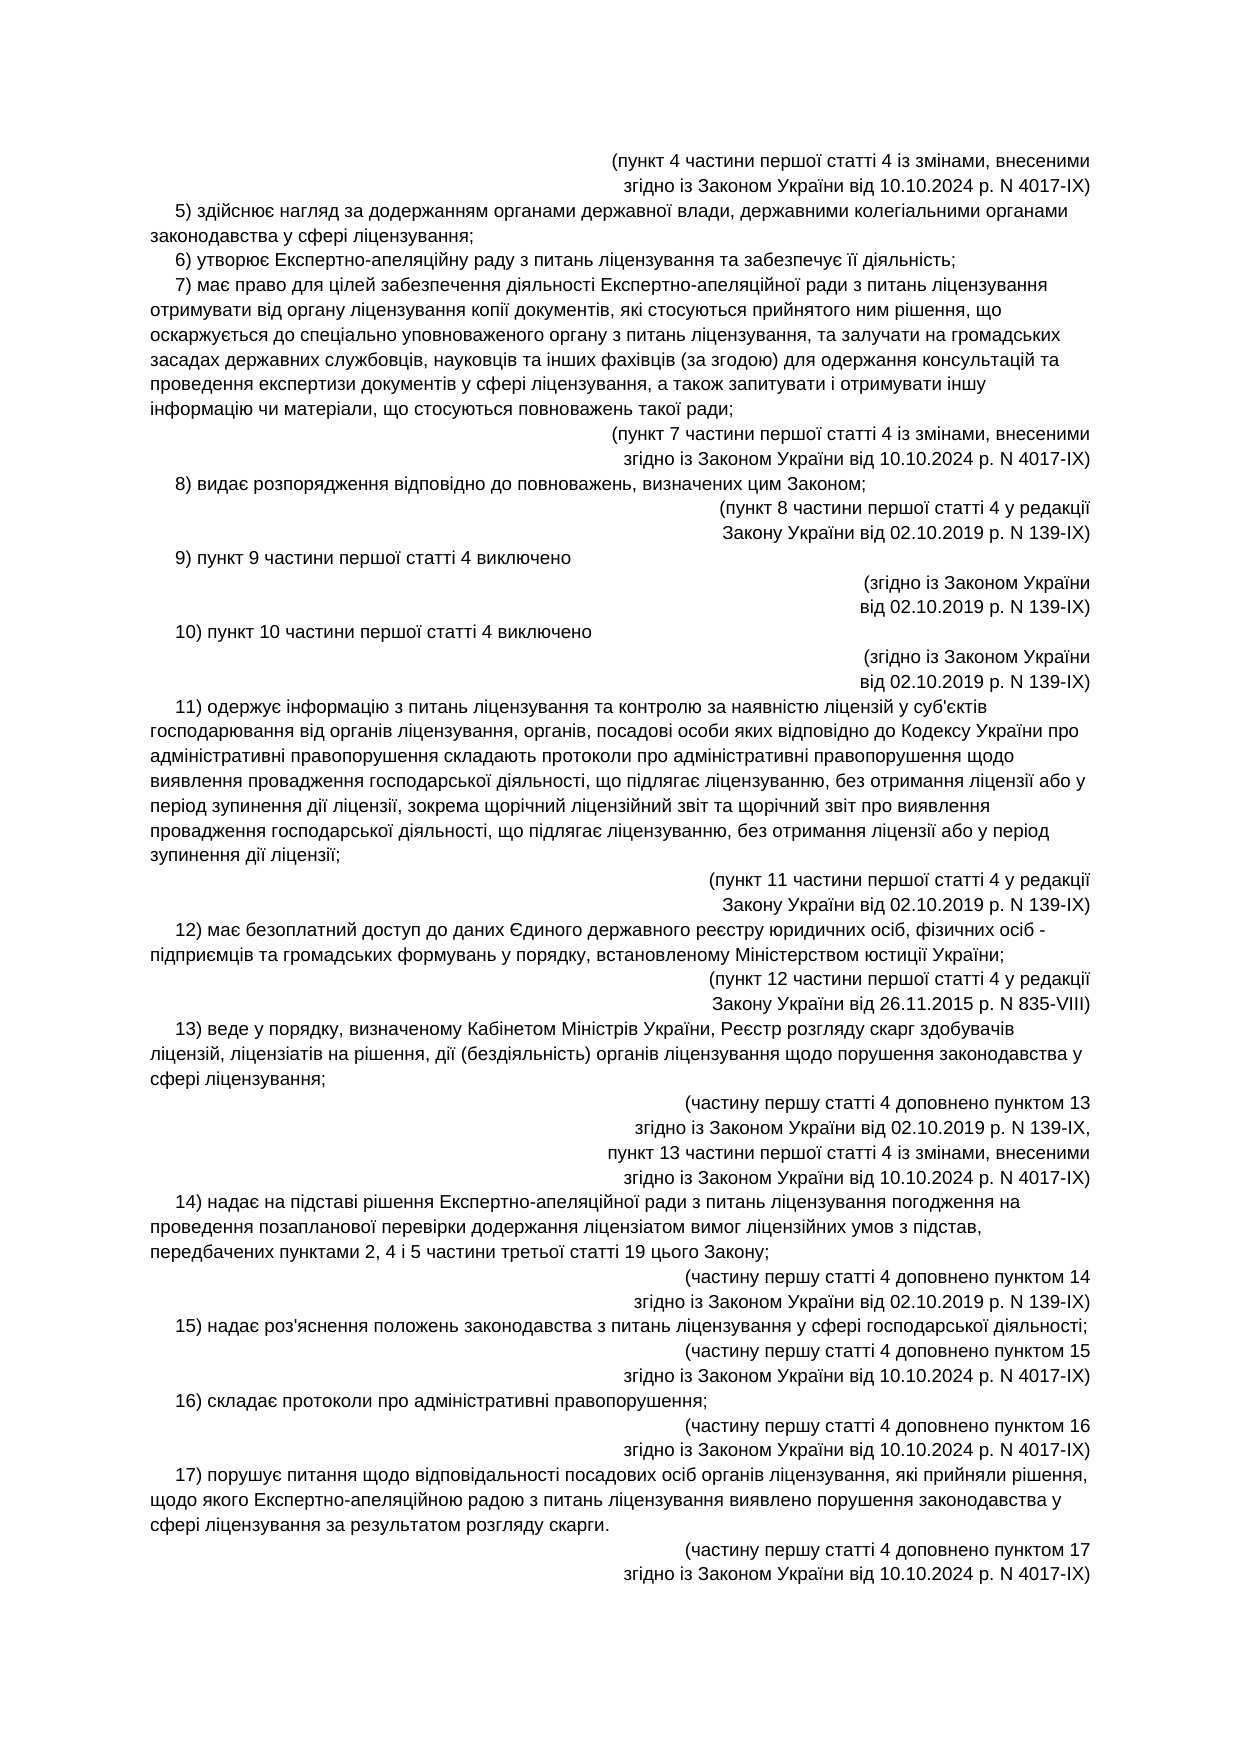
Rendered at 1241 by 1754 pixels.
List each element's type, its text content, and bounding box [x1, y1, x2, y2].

text 12) має безоплатний доступ до даних Єдиного державного реєстру юридичних осіб, фізичних осіб - підприємців та громадських формувань у порядку, встановленому Міністерством юстиції України; [150, 918, 1090, 965]
text 5) здійснює нагляд за додержанням органами державної влади, державними колегіальними органами законодавства у сфері ліцензування; [150, 199, 1090, 246]
text (пункт 7 частини першої статті 4 із змінами, внесеними згідно із Законом України від 10.10.2024 р. N 4017-IX) [150, 423, 1090, 469]
text 8) видає розпорядження відповідно до повноважень, визначених цим Законом; [150, 472, 1090, 494]
text 7) має право для цілей забезпечення діяльності Експертно-апеляційної ради з питань ліцензування отримувати від органу ліцензування копії документів, які стосуються прийнятого ним рішення, що оскаржується до спеціально уповноваженого органу з питань ліцензування, та залучати на громадських засадах державних службовців, науковців та інших фахівців (за згодою) для одержання консультацій та проведення експертизи документів у сфері ліцензування, а також запитувати і отримувати іншу інформацію чи матеріали, що стосуються повноважень такої ради; [150, 274, 1090, 419]
text (частину першу статті 4 доповнено пунктом 15 згідно із Законом України від 10.10.2024 р. N 4017-IX) [150, 1340, 1090, 1386]
text 11) одержує інформацію з питань ліцензування та контролю за наявністю ліцензій у суб'єктів господарювання від органів ліцензування, органів, посадові особи яких відповідно до Кодексу України про адміністративні правопорушення складають протоколи про адміністративні правопорушення щодо виявлення провадження господарської діяльності, що підлягає ліцензуванню, без отримання ліцензії або у період зупинення дії ліцензії, зокрема щорічний ліцензійний звіт та щорічний звіт про виявлення провадження господарської діяльності, що підлягає ліцензуванню, без отримання ліцензії або у період зупинення дії ліцензії; [150, 695, 1090, 866]
text (згідно із Законом України від 02.10.2019 р. N 139-IX) [150, 571, 1090, 618]
text (пункт 11 частини першої статті 4 у редакції Закону України від 02.10.2019 р. N 139-IX) [150, 869, 1090, 915]
text (частину першу статті 4 доповнено пунктом 13 згідно із Законом України від 02.10.2019 р. N 139-IX, пункт 13 частини першої статті 4 із змінами, внесеними згідно із Законом України від 10.10.2024 р. N 4017-IX) [150, 1092, 1090, 1188]
text 6) утворює Експертно-апеляційну раду з питань ліцензування та забезпечує її діяльність; [150, 249, 1090, 271]
text (частину першу статті 4 доповнено пунктом 16 згідно із Законом України від 10.10.2024 р. N 4017-IX) [150, 1414, 1090, 1461]
text (частину першу статті 4 доповнено пунктом 14 згідно із Законом України від 02.10.2019 р. N 139-IX) [150, 1266, 1090, 1312]
text 14) надає на підставі рішення Експертно-апеляційної ради з питань ліцензування погодження на проведення позапланової перевірки додержання ліцензіатом вимог ліцензійних умов з підстав, передбачених пунктами 2, 4 і 5 частини третьої статті 19 цього Закону; [150, 1191, 1090, 1262]
text 10) пункт 10 частини першої статті 4 виключено [150, 621, 1090, 643]
text 17) порушує питання щодо відповідальності посадових осіб органів ліцензування, які прийняли рішення, щодо якого Експертно-апеляційною радою з питань ліцензування виявлено порушення законодавства у сфері ліцензування за результатом розгляду скарги. [150, 1464, 1090, 1535]
text 9) пункт 9 частини першої статті 4 виключено [150, 547, 1090, 568]
text 16) складає протоколи про адміністративні правопорушення; [150, 1389, 1090, 1411]
text 13) веде у порядку, визначеному Кабінетом Міністрів України, Реєстр розгляду скарг здобувачів ліцензій, ліцензіатів на рішення, дії (бездіяльність) органів ліцензування щодо порушення законодавства у сфері ліцензування; [150, 1018, 1090, 1089]
text 15) надає роз'яснення положень законодавства з питань ліцензування у сфері господарської діяльності; [150, 1315, 1090, 1337]
text (пункт 4 частини першої статті 4 із змінами, внесеними згідно із Законом України від 10.10.2024 р. N 4017-IX) [150, 150, 1090, 196]
text (згідно із Законом України від 02.10.2019 р. N 139-IX) [150, 646, 1090, 692]
text (пункт 8 частини першої статті 4 у редакції Закону України від 02.10.2019 р. N 139-IX) [150, 497, 1090, 543]
text (пункт 12 частини першої статті 4 у редакції Закону України від 26.11.2015 р. N 835-VIII) [150, 968, 1090, 1014]
text (частину першу статті 4 доповнено пунктом 17 згідно із Законом України від 10.10.2024 р. N 4017-IX) [150, 1538, 1090, 1585]
